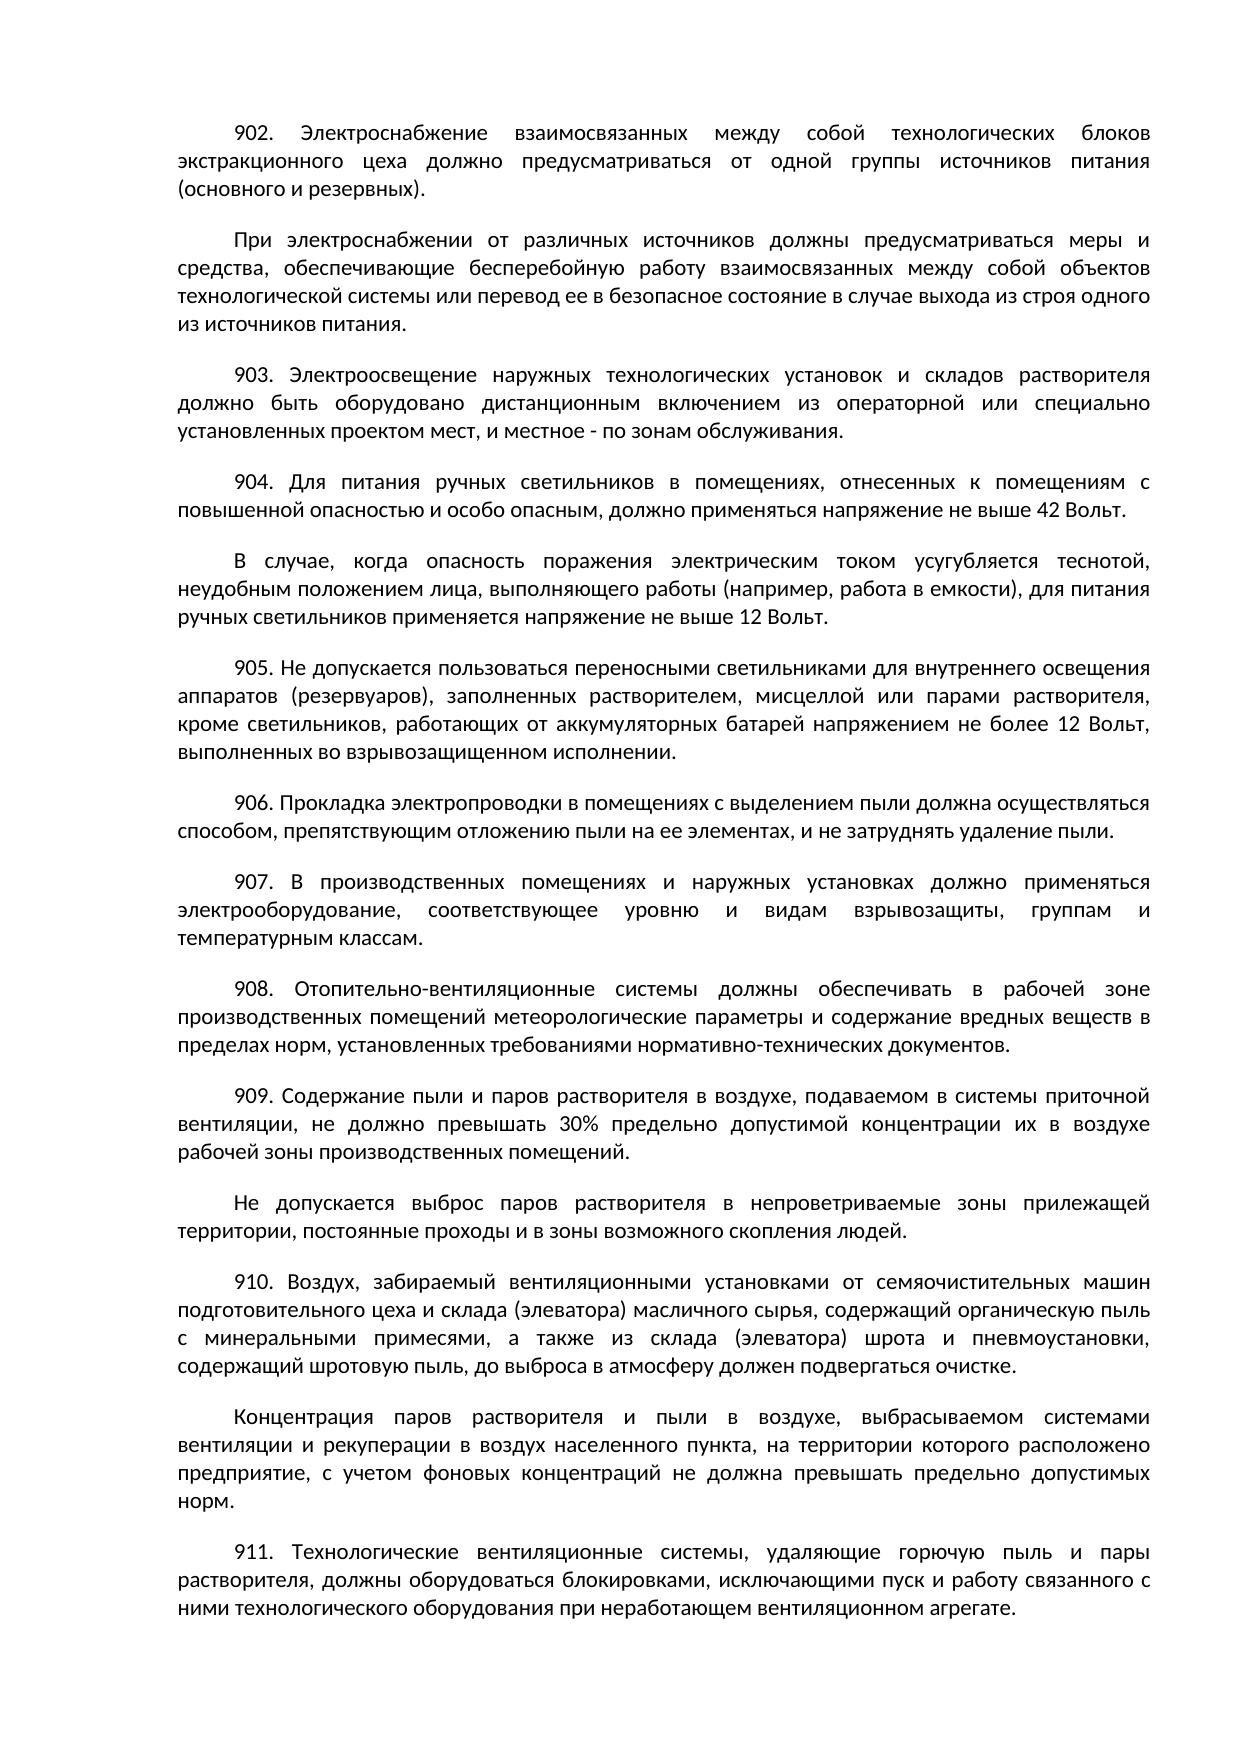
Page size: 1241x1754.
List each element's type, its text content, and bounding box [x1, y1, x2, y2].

text 908. Отопительно-вентиляционные системы должны обеспечивать в рабочей зоне производственных помещений метеорологические параметры и содержание вредных веществ в пределах норм, установленных требованиями нормативно-технических документов. [177, 974, 1152, 1058]
text При электроснабжении от различных источников должны предусматриваться меры и средства, обеспечивающие бесперебойную работу взаимосвязанных между собой объектов технологической системы или перевод ее в безопасное состояние в случае выхода из строя одного из источников питания. [177, 225, 1152, 337]
text 905. Не допускается пользоваться переносными светильниками для внутреннего освещения аппаратов (резервуаров), заполненных растворителем, мисцеллой или парами растворителя, кроме светильников, работающих от аккумуляторных батарей напряжением не более 12 Вольт, выполненных во взрывозащищенном исполнении. [177, 653, 1152, 765]
text 907. В производственных помещениях и наружных установках должно применяться электрооборудование, соответствующее уровню и видам взрывозащиты, группам и температурным классам. [177, 867, 1152, 951]
text 902. Электроснабжение взаимосвязанных между собой технологических блоков экстракционного цеха должно предусматриваться от одной группы источников питания (основного и резервных). [177, 118, 1152, 202]
text В случае, когда опасность поражения электрическим током усугубляется теснотой, неудобным положением лица, выполняющего работы (например, работа в емкости), для питания ручных светильников применяется напряжение не выше 12 Вольт. [177, 546, 1152, 630]
text 911. Технологические вентиляционные системы, удаляющие горючую пыль и пары растворителя, должны оборудоваться блокировками, исключающими пуск и работу связанного с ними технологического оборудования при неработающем вентиляционном агрегате. [177, 1537, 1152, 1621]
text 904. Для питания ручных светильников в помещениях, отнесенных к помещениям с повышенной опасностью и особо опасным, должно применяться напряжение не выше 42 Вольт. [177, 467, 1152, 523]
text Не допускается выброс паров растворителя в непроветриваемые зоны прилежащей территории, постоянные проходы и в зоны возможного скопления людей. [177, 1188, 1152, 1244]
text 903. Электроосвещение наружных технологических установок и складов растворителя должно быть оборудовано дистанционным включением из операторной или специально установленных проектом мест, и местное - по зонам обслуживания. [177, 360, 1152, 444]
text 909. Содержание пыли и паров растворителя в воздухе, подаваемом в системы приточной вентиляции, не должно превышать 30% предельно допустимой концентрации их в воздухе рабочей зоны производственных помещений. [177, 1081, 1152, 1165]
text 910. Воздух, забираемый вентиляционными установками от семяочистительных машин подготовительного цеха и склада (элеватора) масличного сырья, содержащий органическую пыль с минеральными примесями, а также из склада (элеватора) шрота и пневмоустановки, содержащий шротовую пыль, до выброса в атмосферу должен подвергаться очистке. [177, 1267, 1152, 1379]
text 906. Прокладка электропроводки в помещениях с выделением пыли должна осуществляться способом, препятствующим отложению пыли на ее элементах, и не затруднять удаление пыли. [177, 788, 1152, 844]
text Концентрация паров растворителя и пыли в воздухе, выбрасываемом системами вентиляции и рекуперации в воздух населенного пункта, на территории которого расположено предприятие, с учетом фоновых концентраций не должна превышать предельно допустимых норм. [177, 1402, 1152, 1514]
